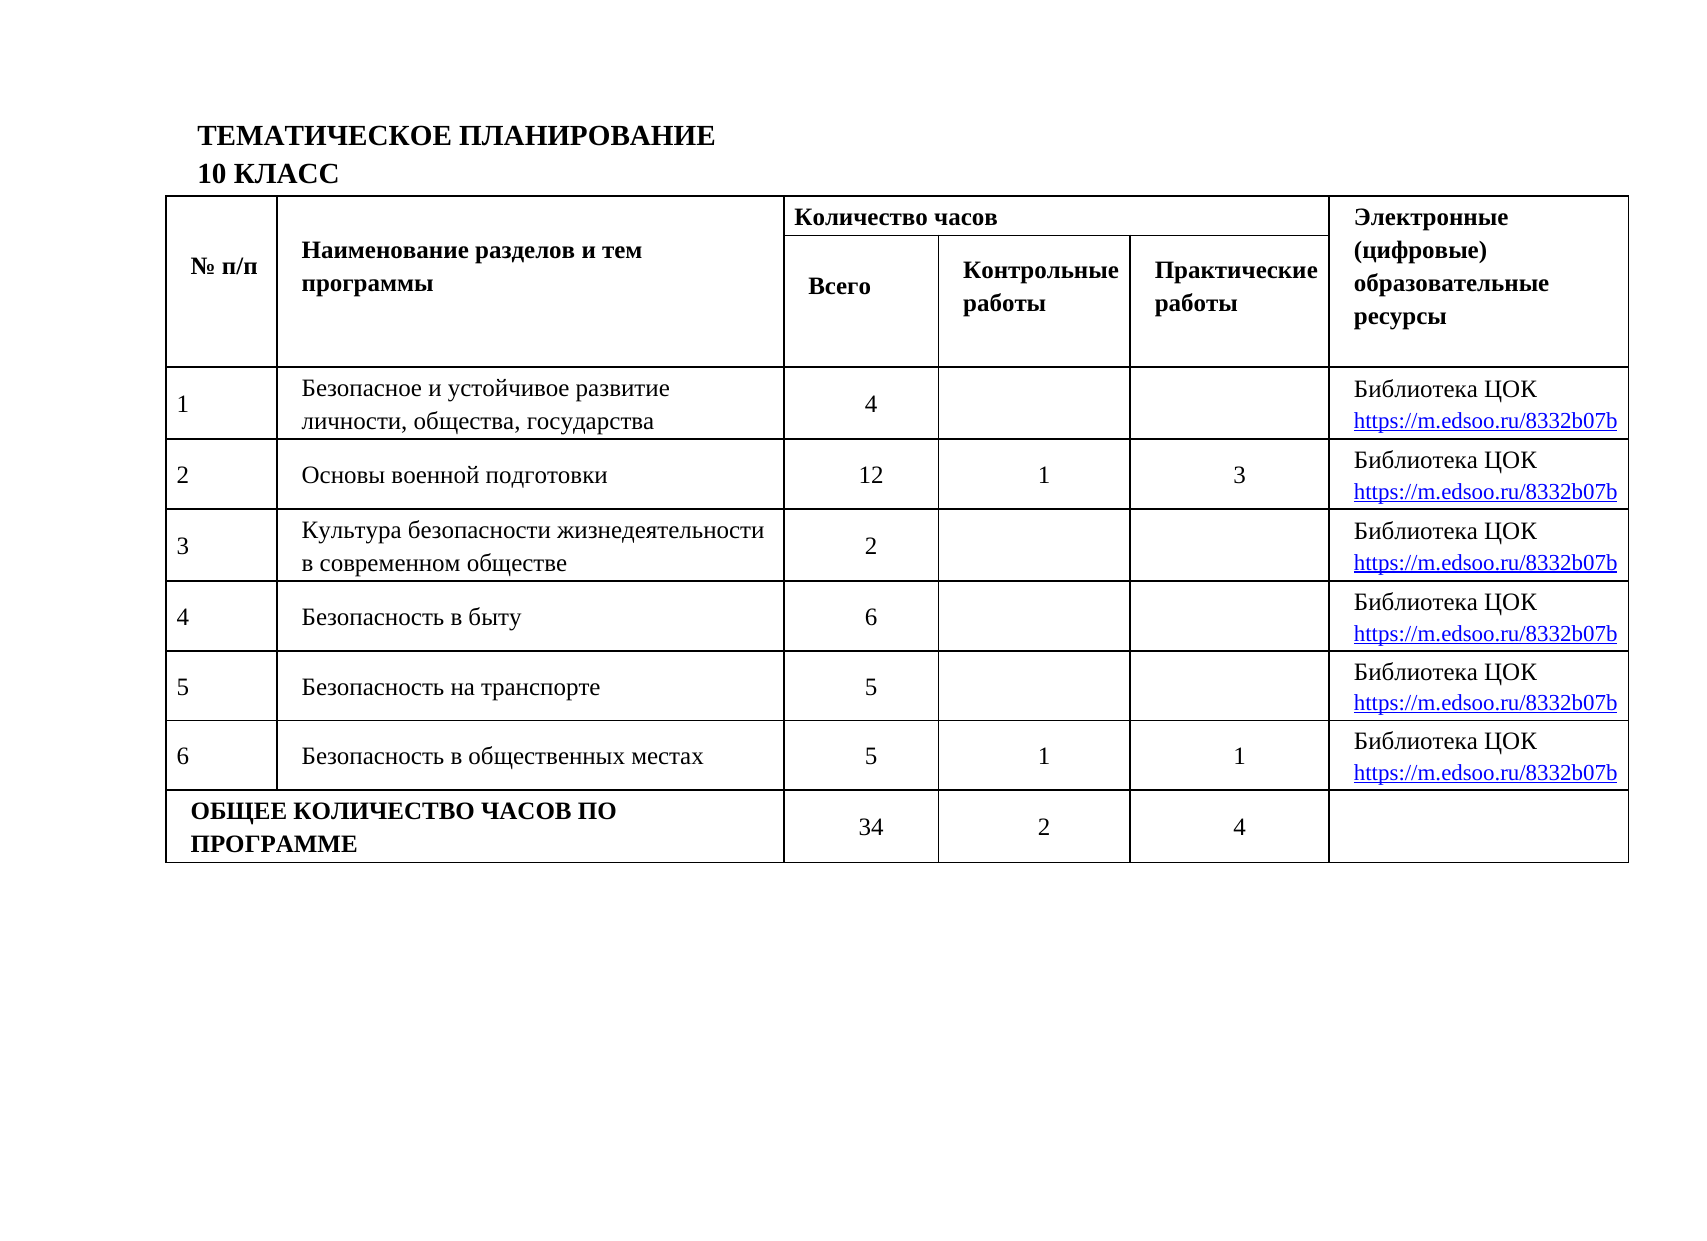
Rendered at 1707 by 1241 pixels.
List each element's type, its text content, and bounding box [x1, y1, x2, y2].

table_cell 1 [939, 440, 1129, 508]
table_cell [1131, 652, 1328, 719]
table_cell [1330, 791, 1628, 861]
table_header № п/п [167, 197, 276, 366]
table_cell Практические работы [1131, 236, 1328, 366]
table_cell 6 [785, 582, 938, 650]
table_cell 1 [939, 721, 1129, 789]
table_cell Библиотека ЦОК https://m.edsoo.ru/8332b07b [1330, 582, 1628, 650]
table_cell 2 [167, 440, 276, 508]
table_cell 2 [939, 791, 1129, 861]
table_cell Библиотека ЦОК https://m.edsoo.ru/8332b07b [1330, 368, 1628, 438]
table_cell Основы военной подготовки [278, 440, 783, 508]
text ТЕМАТИЧЕСКОЕ ПЛАНИРОВАНИЕ [190, 118, 1618, 152]
table_cell 1 [167, 368, 276, 438]
table_cell [939, 582, 1129, 650]
table_cell 1 [1131, 721, 1328, 789]
table_cell Безопасность на транспорте [278, 652, 783, 719]
table_header Электронные (цифровые) образовательные ресурсы [1330, 197, 1628, 366]
table_cell Библиотека ЦОК https://m.edsoo.ru/8332b07b [1330, 510, 1628, 580]
text 10 КЛАСС [190, 157, 1618, 190]
table_cell Культура безопасности жизнедеятельности в современном обществе [278, 510, 783, 580]
table_cell 4 [1131, 791, 1328, 861]
table_cell 34 [785, 791, 938, 861]
table_cell 5 [167, 652, 276, 719]
table_cell [939, 368, 1129, 438]
table_cell [939, 652, 1129, 719]
table_header Наименование разделов и тем программы [278, 197, 783, 366]
table_cell [939, 510, 1129, 580]
table_cell ОБЩЕЕ КОЛИЧЕСТВО ЧАСОВ ПО ПРОГРАММЕ [167, 791, 783, 861]
table_cell 3 [1131, 440, 1328, 508]
table_cell 5 [785, 652, 938, 719]
table_cell [1131, 368, 1328, 438]
table_cell 5 [785, 721, 938, 789]
table_cell 4 [167, 582, 276, 650]
table_cell Библиотека ЦОК https://m.edsoo.ru/8332b07b [1330, 721, 1628, 789]
table_cell [1131, 582, 1328, 650]
table_cell Безопасное и устойчивое развитие личности, общества, государства [278, 368, 783, 438]
table_cell Безопасность в общественных местах [278, 721, 783, 789]
table_cell Контрольные работы [939, 236, 1129, 366]
table_cell Безопасность в быту [278, 582, 783, 650]
table_cell 12 [785, 440, 938, 508]
table_header Количество часов [785, 197, 1328, 234]
table_cell Всего [785, 236, 938, 366]
table_cell [1131, 510, 1328, 580]
table_cell 4 [785, 368, 938, 438]
table_cell 3 [167, 510, 276, 580]
table_cell Библиотека ЦОК https://m.edsoo.ru/8332b07b [1330, 440, 1628, 508]
table_cell Библиотека ЦОК https://m.edsoo.ru/8332b07b [1330, 652, 1628, 719]
table_cell 6 [167, 721, 276, 789]
table_cell 2 [785, 510, 938, 580]
